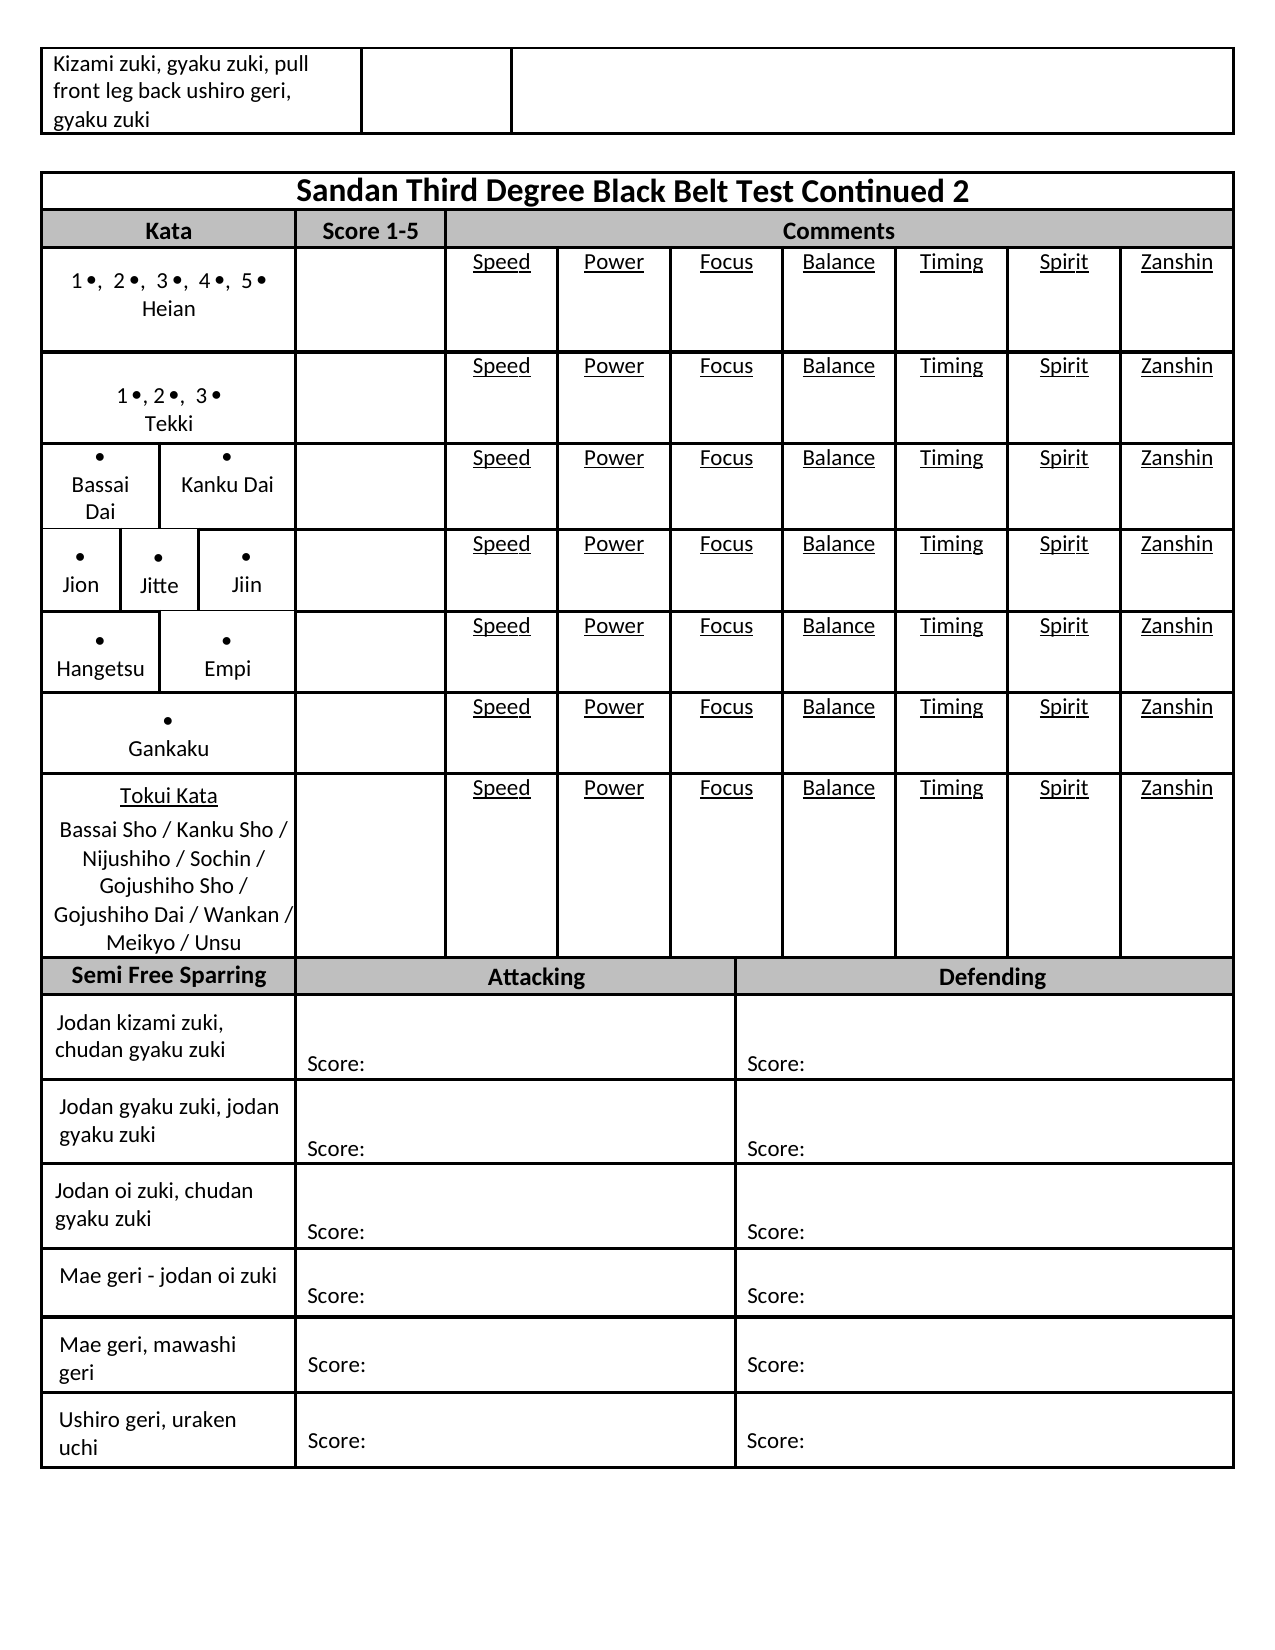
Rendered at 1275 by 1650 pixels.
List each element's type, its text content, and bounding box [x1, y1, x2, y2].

table_cell [297, 531, 444, 610]
table_cell Score: [297, 996, 734, 1078]
table_cell Jodan gyaku zuki, jodan gyaku zuki [43, 1081, 294, 1162]
table_cell Power [559, 775, 669, 956]
table_cell Balance [784, 613, 894, 691]
table_cell Jodan kizami zuki, chudan gyaku zuki [43, 996, 294, 1078]
table_cell Speed [447, 445, 556, 527]
table_cell Ushiro geri, uraken uchi [43, 1394, 294, 1466]
table_cell Zanshin [1122, 445, 1232, 527]
table_cell Timing [897, 694, 1006, 772]
table_cell Power [559, 445, 669, 527]
table_cell Balance [784, 775, 894, 956]
table_cell Power [559, 249, 669, 350]
table_cell Focus [672, 531, 781, 610]
table_cell [297, 613, 444, 691]
table_cell Power [559, 694, 669, 772]
table_cell Bassai Dai [43, 445, 158, 527]
table_cell Comments [447, 211, 1232, 246]
table_cell Zanshin [1122, 354, 1232, 442]
table_cell Score: [297, 1250, 734, 1315]
table_cell Balance [784, 694, 894, 772]
table_cell Jion [43, 529, 119, 610]
table_cell Zanshin [1122, 531, 1232, 610]
table_cell Score: [297, 1319, 734, 1391]
table_cell Jiin [200, 531, 294, 610]
table_cell Zanshin [1122, 613, 1232, 691]
table_cell Mae geri - jodan oi zuki [43, 1250, 294, 1315]
table_cell Timing [897, 775, 1006, 956]
table_cell Focus [672, 613, 781, 691]
table_cell Timing [897, 531, 1006, 610]
table_cell Focus [672, 775, 781, 956]
table_cell Spirit [1009, 775, 1119, 956]
table_header Sandan Third Degree Black Belt Test Continued 2 [43, 174, 1232, 208]
table_cell [297, 445, 444, 527]
table_cell Balance [784, 445, 894, 527]
table_cell Defending [737, 959, 1232, 993]
table_cell Speed [447, 775, 556, 956]
table_cell Power [559, 613, 669, 691]
table_cell Spirit [1009, 445, 1119, 527]
table_cell Spirit [1009, 531, 1119, 610]
table_cell 1 , 2 , 3 Tekki [43, 354, 294, 442]
table_cell Zanshin [1122, 249, 1232, 350]
table_cell Zanshin [1122, 775, 1232, 956]
table_cell Score: [737, 1394, 1232, 1466]
table_cell Speed [447, 249, 556, 350]
table_cell Timing [897, 613, 1006, 691]
table_cell Power [559, 531, 669, 610]
table_cell Kanku Dai [161, 445, 294, 527]
table_cell Kizami zuki, gyaku zuki, pull front leg back ushiro geri, gyaku zuki [43, 49, 360, 132]
table_cell Empi [161, 611, 294, 691]
table_cell Spirit [1009, 694, 1119, 772]
table_cell 1 , 2 , 3 , 4, 5 Heian [43, 249, 294, 350]
table_cell Score: [737, 1081, 1232, 1162]
table_cell Score: [737, 1250, 1232, 1315]
table_cell Score: [737, 1165, 1232, 1247]
table_cell Timing [897, 249, 1006, 350]
table_cell Balance [784, 354, 894, 442]
table_cell Speed [447, 531, 556, 610]
table_cell Spirit [1009, 354, 1119, 442]
table_cell [363, 49, 510, 132]
table_cell Focus [672, 249, 781, 350]
table_cell Timing [897, 354, 1006, 442]
table_cell Power [559, 354, 669, 442]
table_cell Jitte [122, 529, 197, 610]
table_cell Tokui Kata Bassai Sho / Kanku Sho / Nijushiho / Sochin / Gojushiho Sho / Gojushiho Dai / Wankan / Meikyo / Unsu [43, 775, 294, 956]
table_cell Balance [784, 249, 894, 350]
table_cell Spirit [1009, 613, 1119, 691]
table_cell Score 1-5 [297, 211, 444, 246]
table_cell [513, 49, 1232, 132]
table_cell Score: [737, 996, 1232, 1078]
table_cell Gankaku [43, 694, 294, 772]
table_cell Timing [897, 445, 1006, 527]
table_cell Score: [297, 1081, 734, 1162]
table_cell Score: [737, 1319, 1232, 1391]
table_cell [297, 775, 444, 956]
table_cell Spirit [1009, 249, 1119, 350]
table_cell Speed [447, 354, 556, 442]
table_cell [297, 694, 444, 772]
table_cell Score: [297, 1165, 734, 1247]
table_cell Kata [43, 211, 294, 246]
table_cell Balance [784, 531, 894, 610]
table_cell Mae geri, mawashi geri [43, 1319, 294, 1391]
table_cell Focus [672, 694, 781, 772]
table_cell Attacking [297, 959, 734, 993]
table_cell Hangetsu [43, 613, 158, 691]
table_cell Focus [672, 445, 781, 527]
table_cell Score: [297, 1394, 734, 1466]
table_cell Speed [447, 613, 556, 691]
table_cell Zanshin [1122, 694, 1232, 772]
table_cell [297, 249, 444, 350]
table_cell Jodan oi zuki, chudan gyaku zuki [43, 1165, 294, 1247]
table_cell Semi Free Sparring [43, 959, 294, 993]
table_cell Speed [447, 694, 556, 772]
table_cell Focus [672, 354, 781, 442]
table_cell [297, 354, 444, 442]
